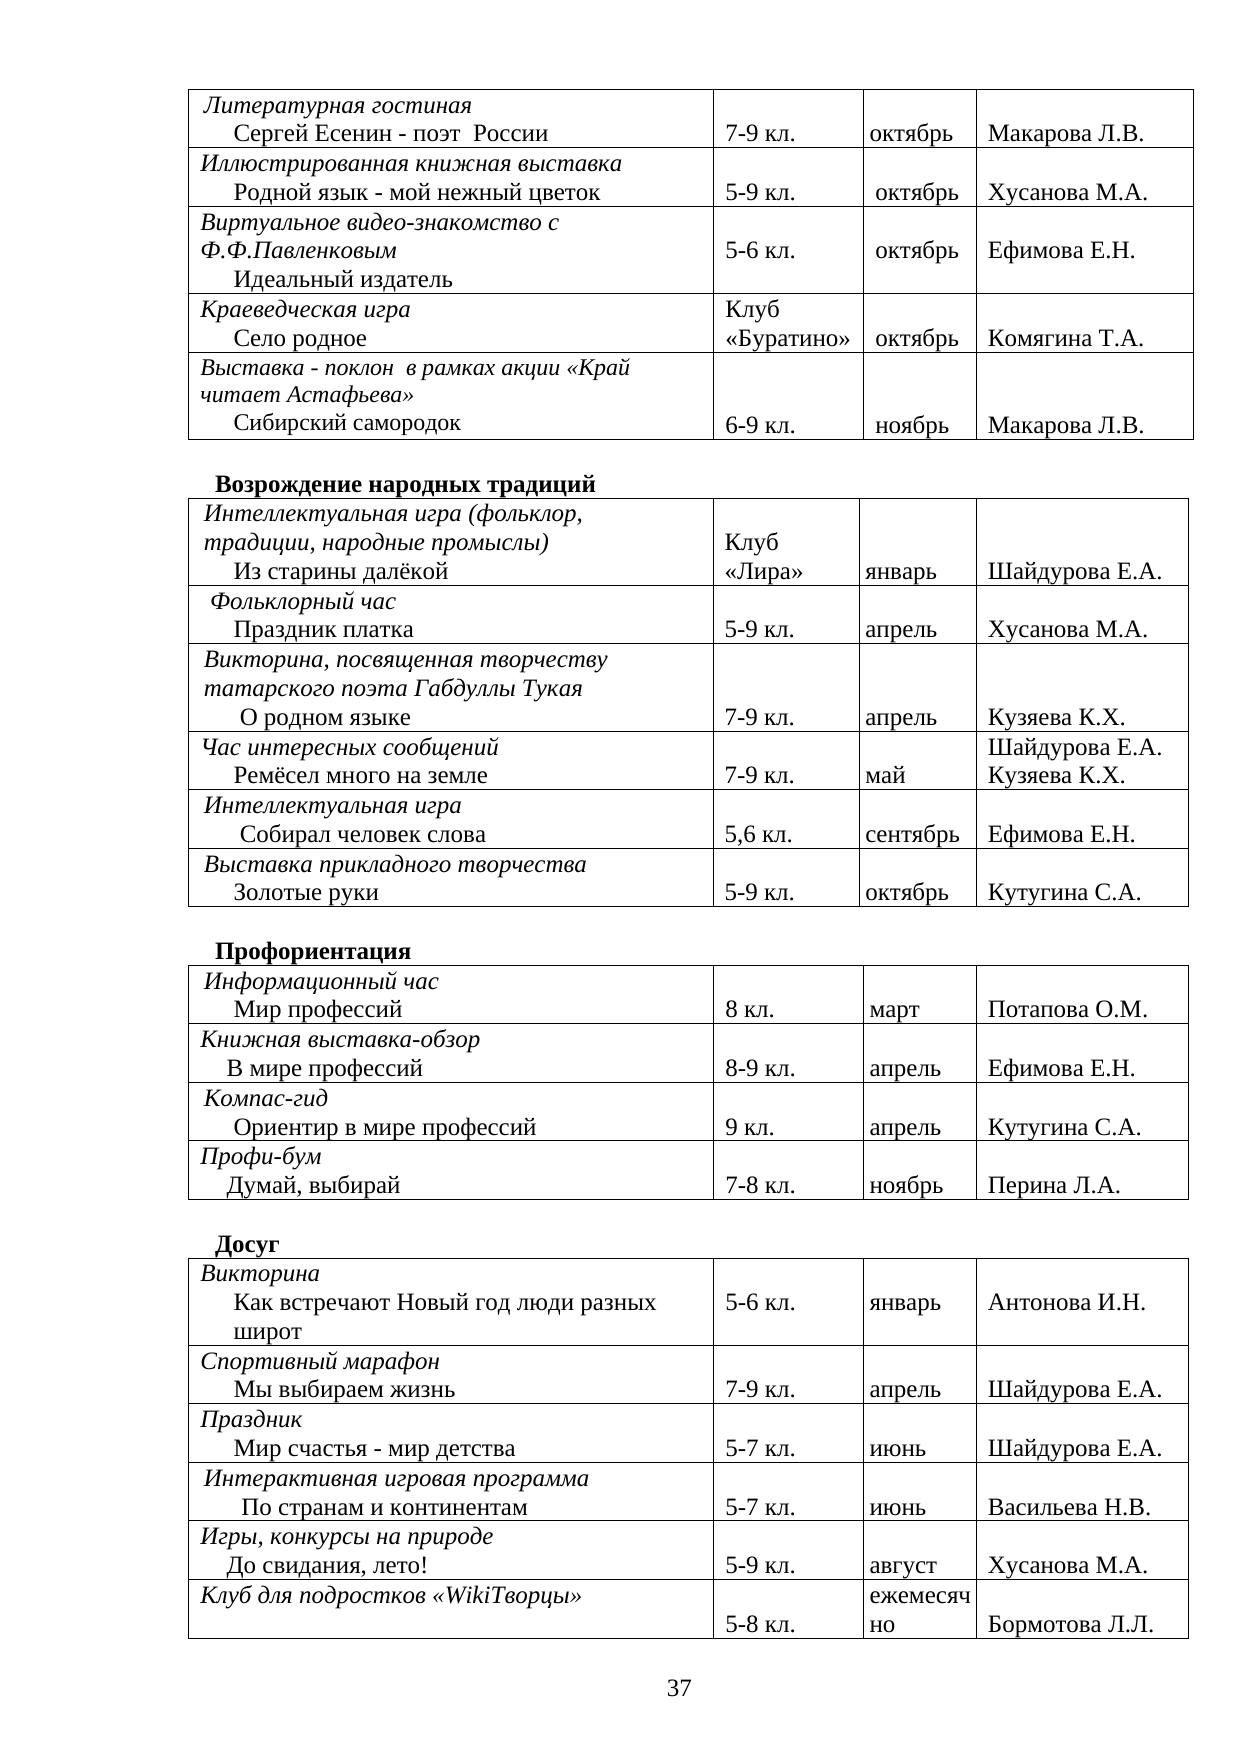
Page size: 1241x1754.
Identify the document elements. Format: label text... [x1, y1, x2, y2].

table_cell октябрь [864, 90, 976, 147]
table_cell Шайдурова Е.А. [977, 1346, 1188, 1403]
table_cell Викторина, посвященная творчеству татарского поэта Габдуллы Тукая О родном языке [189, 644, 713, 731]
table_header Интеллектуальная игра (фольклор, традиции, народные промыслы) Из старины далёкой [189, 499, 713, 585]
table_cell Васильева Н.В. [977, 1463, 1188, 1520]
table_cell 7-8 кл. [714, 1141, 863, 1199]
table_cell Макарова Л.В. [977, 353, 1193, 439]
table_cell 5-7 кл. [714, 1463, 863, 1520]
table_header Клуб «Лира» [714, 499, 859, 585]
table_cell ежемесячно [864, 1580, 976, 1637]
table_cell июнь [864, 1463, 976, 1520]
table_cell Хусанова М.А. [977, 586, 1188, 643]
table_header Информационный час Мир профессий [189, 966, 713, 1023]
table_header Антонова И.Н. [977, 1259, 1188, 1345]
table_cell октябрь [864, 294, 976, 352]
table_cell Интеллектуальная игра Собирал человек слова [189, 790, 713, 848]
table_cell 5-9 кл. [714, 1521, 863, 1579]
table_cell Литературная гостиная Сергей Есенин - поэт России [189, 90, 713, 147]
table_cell Шайдурова Е.А. [977, 1404, 1188, 1462]
table_cell Хусанова М.А. [977, 148, 1193, 206]
table_header 5-6 кл. [714, 1259, 863, 1345]
table_cell Праздник Мир счастья - мир детства [189, 1404, 713, 1462]
table_header январь [860, 499, 976, 585]
table_cell Профи-бум Думай, выбирай [189, 1141, 713, 1199]
table_cell Краеведческая игра Село родное [189, 294, 713, 352]
table_cell Ефимова Е.Н. [977, 207, 1193, 293]
table_cell Кузяева К.Х. [977, 644, 1188, 731]
table_header Викторина Как встречают Новый год люди разных широт [189, 1259, 713, 1345]
table_cell Бормотова Л.Л. [977, 1580, 1188, 1637]
table_cell 7-9 кл. [714, 90, 863, 147]
table_cell Книжная выставка-обзор В мире профессий [189, 1024, 713, 1082]
table_cell октябрь [860, 849, 976, 906]
table_header 8 кл. [714, 966, 863, 1023]
table_cell Кутугина С.А. [977, 1083, 1188, 1140]
text Досуг [215, 1229, 1181, 1257]
table_cell Перина Л.А. [977, 1141, 1188, 1199]
table_cell 5-9 кл. [714, 148, 863, 206]
table_cell Игры, конкурсы на природе До свидания, лето! [189, 1521, 713, 1579]
table_cell апрель [864, 1346, 976, 1403]
table_cell Интерактивная игровая программа По странам и континентам [189, 1463, 713, 1520]
table_cell Кутугина С.А. [977, 849, 1188, 906]
table_cell сентябрь [860, 790, 976, 848]
table_cell Выставка прикладного творчества Золотые руки [189, 849, 713, 906]
table_cell 5,6 кл. [714, 790, 859, 848]
table_header январь [864, 1259, 976, 1345]
table_cell ноябрь [864, 1141, 976, 1199]
table_cell апрель [860, 644, 976, 731]
table_cell Выставка - поклон в рамках акции «Край читает Астафьева» Сибирский самородок [189, 353, 713, 439]
table_header Шайдурова Е.А. [977, 499, 1188, 585]
table_cell Клуб для подростков «WikiТворцы» [189, 1580, 713, 1637]
table_cell Шайдурова Е.А. Кузяева К.Х. [977, 732, 1188, 789]
table_cell Макарова Л.В. [977, 90, 1193, 147]
table_cell Комягина Т.А. [977, 294, 1193, 352]
table_cell 7-9 кл. [714, 732, 859, 789]
table_cell Фольклорный час Праздник платка [189, 586, 713, 643]
table_cell 9 кл. [714, 1083, 863, 1140]
table_cell 8-9 кл. [714, 1024, 863, 1082]
table_cell 6-9 кл. [714, 353, 863, 439]
text Возрождение народных традиций [215, 469, 1181, 497]
table_cell Час интересных сообщений Ремёсел много на земле [189, 732, 713, 789]
table_cell Клуб «Буратино» [714, 294, 863, 352]
text Профориентация [215, 936, 1181, 965]
table_cell апрель [864, 1024, 976, 1082]
table_header Потапова О.М. [977, 966, 1188, 1023]
table_cell май [860, 732, 976, 789]
table_cell октябрь [864, 148, 976, 206]
table_cell 5-7 кл. [714, 1404, 863, 1462]
table_header март [864, 966, 976, 1023]
table_cell Компас-гид Ориентир в мире профессий [189, 1083, 713, 1140]
table_cell ноябрь [864, 353, 976, 439]
table_cell Хусанова М.А. [977, 1521, 1188, 1579]
table_cell 5-9 кл. [714, 849, 859, 906]
table_cell 5-9 кл. [714, 586, 859, 643]
table_cell Спортивный марафон Мы выбираем жизнь [189, 1346, 713, 1403]
table_cell Виртуальное видео-знакомство с Ф.Ф.Павленковым Идеальный издатель [189, 207, 713, 293]
table_cell Иллюстрированная книжная выставка Родной язык - мой нежный цветок [189, 148, 713, 206]
table_cell 5-8 кл. [714, 1580, 863, 1637]
table_cell апрель [864, 1083, 976, 1140]
table_cell июнь [864, 1404, 976, 1462]
table_cell 7-9 кл. [714, 1346, 863, 1403]
table_cell август [864, 1521, 976, 1579]
table_cell Ефимова Е.Н. [977, 790, 1188, 848]
table_cell Ефимова Е.Н. [977, 1024, 1188, 1082]
table_cell 7-9 кл. [714, 644, 859, 731]
table_cell апрель [860, 586, 976, 643]
table_cell октябрь [864, 207, 976, 293]
table_cell 5-6 кл. [714, 207, 863, 293]
